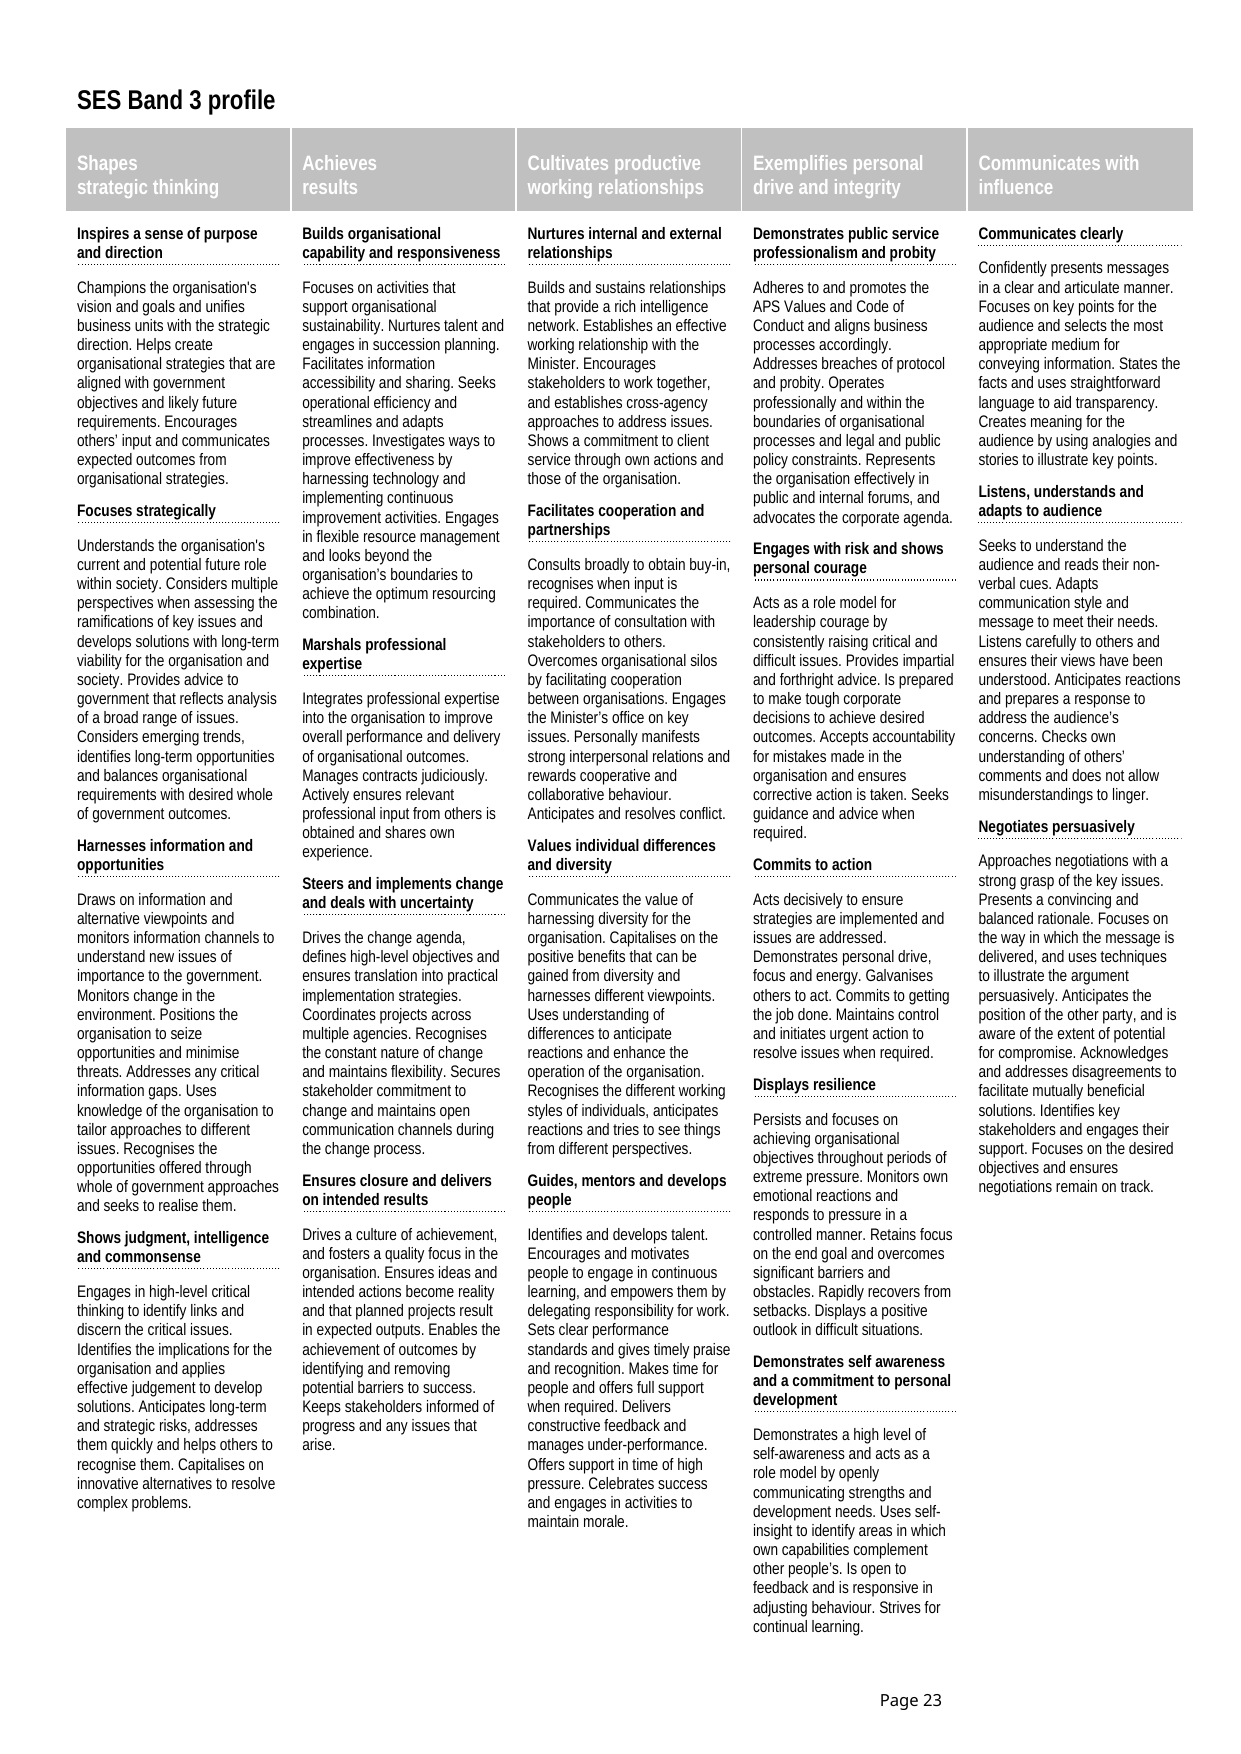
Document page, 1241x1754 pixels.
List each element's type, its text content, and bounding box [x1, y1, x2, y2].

table_header Shapes strategic thinking [66, 128, 290, 211]
table_cell Communicates clearly Confidently presents messages in a clear and articulate manner. Focuses on key points for the audience and selects the most appropriate medium for conveying information. States the facts and uses straightforward language to aid transparency. Creates meaning for the audience by using analogies and stories to illustrate key points. Listens, understands and adapts to audience Seeks to understand the audience and reads their non-verbal cues. Adapts communication style and message to meet their needs. Listens carefully to others and ensures their views have been understood. Anticipates reactions and prepares a response to address the audience’s concerns. Checks own understanding of others’ comments and does not allow misunderstandings to linger. Negotiates persuasively Approaches negotiations with a strong grasp of the key issues. Presents a convincing and balanced rationale. Focuses on the way in which the message is delivered, and uses techniques to illustrate the argument persuasively. Anticipates the position of the other party, and is aware of the extent of potential for compromise. Acknowledges and addresses disagreements to facilitate mutually beneficial solutions. Identifies key stakeholders and engages their support. Focuses on the desired objectives and ensures negotiations remain on track. [967, 211, 1193, 1636]
table_header Cultivates productive working relationships [517, 128, 741, 211]
table_cell Demonstrates public service professionalism and probity Adheres to and promotes the APS Values and Code of Conduct and aligns business processes accordingly. Addresses breaches of protocol and probity. Operates professionally and within the boundaries of organisational processes and legal and public policy constraints. Represents the organisation effectively in public and internal forums, and advocates the corporate agenda. Engages with risk and shows personal courage Acts as a role model for leadership courage by consistently raising critical and difficult issues. Provides impartial and forthright advice. Is prepared to make tough corporate decisions to achieve desired outcomes. Accepts accountability for mistakes made in the organisation and ensures corrective action is taken. Seeks guidance and advice when required. Commits to action Acts decisively to ensure strategies are implemented and issues are addressed. Demonstrates personal drive, focus and energy. Galvanises others to act. Commits to getting the job done. Maintains control and initiates urgent action to resolve issues when required. Displays resilience Persists and focuses on achieving organisational objectives throughout periods of extreme pressure. Monitors own emotional reactions and responds to pressure in a controlled manner. Retains focus on the end goal and overcomes significant barriers and obstacles. Rapidly recovers from setbacks. Displays a positive outlook in difficult situations. Demonstrates self awareness and a commitment to personal development Demonstrates a high level of self-awareness and acts as a role model by openly communicating strengths and development needs. Uses self-insight to identify areas in which own capabilities complement other people’s. Is open to feedback and is responsive in adjusting behaviour. Strives for continual learning. [742, 211, 967, 1636]
table_header Exemplifies personal drive and integrity [742, 128, 966, 211]
table_header Achieves results [292, 128, 515, 211]
table_cell Nurtures internal and external relationships Builds and sustains relationships that provide a rich intelligence network. Establishes an effective working relationship with the Minister. Encourages stakeholders to work together, and establishes cross-agency approaches to address issues. Shows a commitment to client service through own actions and those of the organisation. Facilitates cooperation and partnerships Consults broadly to obtain buy-in, recognises when input is required. Communicates the importance of consultation with stakeholders to others. Overcomes organisational silos by facilitating cooperation between organisations. Engages the Minister’s office on key issues. Personally manifests strong interpersonal relations and rewards cooperative and collaborative behaviour. Anticipates and resolves conflict. Values individual differences and diversity Communicates the value of harnessing diversity for the organisation. Capitalises on the positive benefits that can be gained from diversity and harnesses different viewpoints. Uses understanding of differences to anticipate reactions and enhance the operation of the organisation. Recognises the different working styles of individuals, anticipates reactions and tries to see things from different perspectives. Guides, mentors and develops people Identifies and develops talent. Encourages and motivates people to engage in continuous learning, and empowers them by delegating responsibility for work. Sets clear performance standards and gives timely praise and recognition. Makes time for people and offers full support when required. Delivers constructive feedback and manages under-performance. Offers support in time of high pressure. Celebrates success and engages in activities to maintain morale. [516, 211, 742, 1636]
table_cell Inspires a sense of purpose and direction Champions the organisation's vision and goals and unifies business units with the strategic direction. Helps create organisational strategies that are aligned with government objectives and likely future requirements. Encourages others’ input and communicates expected outcomes from organisational strategies. Focuses strategically Understands the organisation's current and potential future role within society. Considers multiple perspectives when assessing the ramifications of key issues and develops solutions with long-term viability for the organisation and society. Provides advice to government that reflects analysis of a broad range of issues. Considers emerging trends, identifies long-term opportunities and balances organisational requirements with desired whole of government outcomes. Harnesses information and opportunities Draws on information and alternative viewpoints and monitors information channels to understand new issues of importance to the government. Monitors change in the environment. Positions the organisation to seize opportunities and minimise threats. Addresses any critical information gaps. Uses knowledge of the organisation to tailor approaches to different issues. Recognises the opportunities offered through whole of government approaches and seeks to realise them. Shows judgment, intelligence and commonsense Engages in high-level critical thinking to identify links and discern the critical issues. Identifies the implications for the organisation and applies effective judgement to develop solutions. Anticipates long-term and strategic risks, addresses them quickly and helps others to recognise them. Capitalises on innovative alternatives to resolve complex problems. [66, 211, 291, 1636]
subtitle SES Band 3 profile [77, 84, 1181, 115]
table_cell Builds organisational capability and responsiveness Focuses on activities that support organisational sustainability. Nurtures talent and engages in succession planning. Facilitates information accessibility and sharing. Seeks operational efficiency and streamlines and adapts processes. Investigates ways to improve effectiveness by harnessing technology and implementing continuous improvement activities. Engages in flexible resource management and looks beyond the organisation’s boundaries to achieve the optimum resourcing combination. Marshals professional expertise Integrates professional expertise into the organisation to improve overall performance and delivery of organisational outcomes. Manages contracts judiciously. Actively ensures relevant professional input from others is obtained and shares own experience. Steers and implements change and deals with uncertainty Drives the change agenda, defines high-level objectives and ensures translation into practical implementation strategies. Coordinates projects across multiple agencies. Recognises the constant nature of change and maintains flexibility. Secures stakeholder commitment to change and maintains open communication channels during the change process. Ensures closure and delivers on intended results Drives a culture of achievement, and fosters a quality focus in the organisation. Ensures ideas and intended actions become reality and that planned projects result in expected outputs. Enables the achievement of outcomes by identifying and removing potential barriers to success. Keeps stakeholders informed of progress and any issues that arise. [291, 211, 516, 1636]
table_header Communicates with influence [968, 128, 1193, 211]
